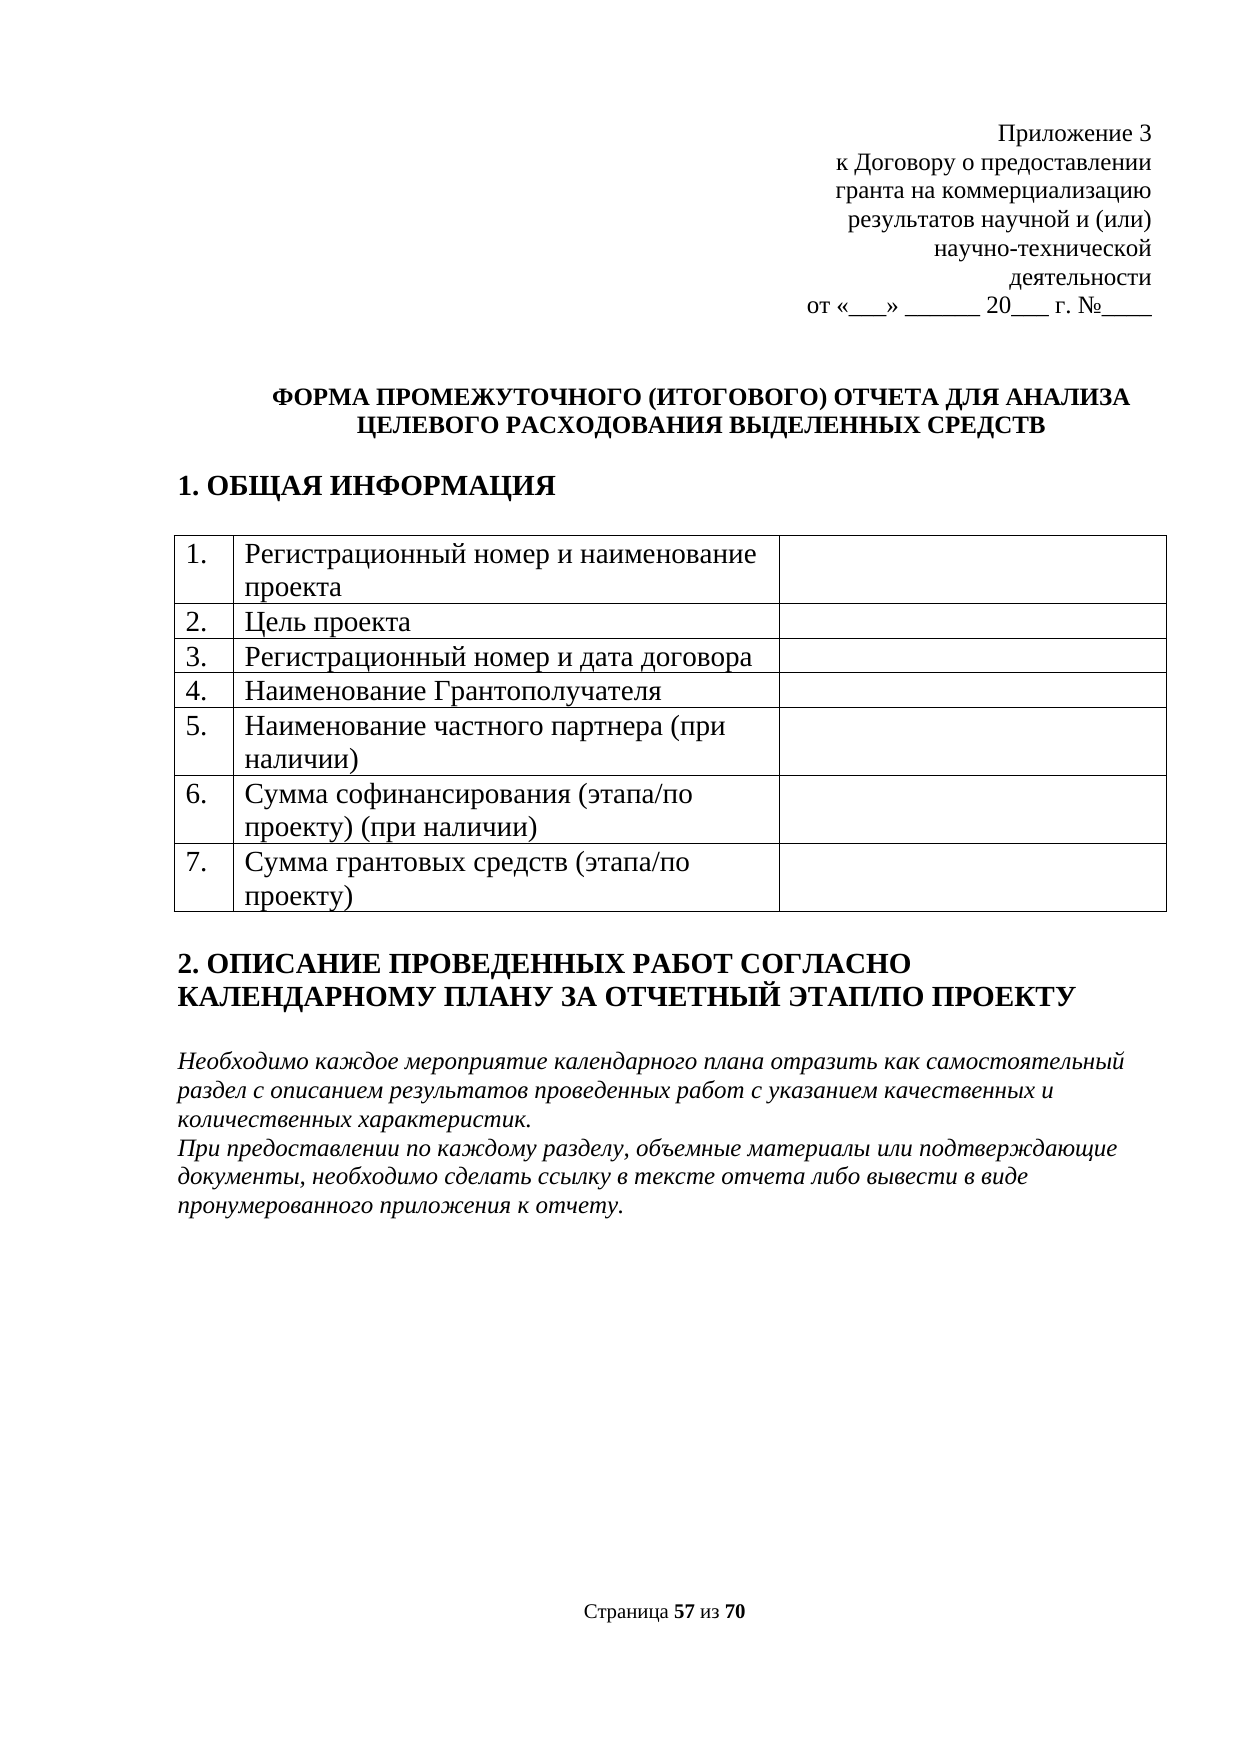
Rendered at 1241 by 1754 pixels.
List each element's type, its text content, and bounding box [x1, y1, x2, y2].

text научно-технической деятельности [812, 233, 1152, 291]
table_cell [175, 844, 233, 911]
text от «___» ______ 20___ г. №____ [251, 291, 1152, 319]
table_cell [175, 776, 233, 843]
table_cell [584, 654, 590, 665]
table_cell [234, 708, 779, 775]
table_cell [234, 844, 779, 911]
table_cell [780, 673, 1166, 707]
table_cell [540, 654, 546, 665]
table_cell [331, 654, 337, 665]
text результатов научной и (или) [812, 204, 1152, 233]
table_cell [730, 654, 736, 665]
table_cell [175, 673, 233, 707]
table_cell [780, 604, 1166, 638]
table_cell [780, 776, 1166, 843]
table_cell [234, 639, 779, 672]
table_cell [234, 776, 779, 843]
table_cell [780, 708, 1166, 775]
text к Договору о предоставлении [812, 147, 1152, 176]
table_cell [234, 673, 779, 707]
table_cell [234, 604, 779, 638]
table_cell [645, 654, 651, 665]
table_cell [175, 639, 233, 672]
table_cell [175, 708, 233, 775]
text Приложение 3 [812, 118, 1152, 147]
text Необходимо каждое мероприятие календарного плана отразить как самостоятельный раздел с описанием результатов проведенных работ с указанием качественных и количественных характеристик. [177, 1046, 1152, 1133]
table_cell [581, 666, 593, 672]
text ФОРМА ПРОМЕЖУТОЧНОГО (ИТОГОВОГО) ОТЧЕТА ДЛЯ АНАЛИЗА ЦЕЛЕВОГО РАСХОДОВАНИЯ ВЫДЕЛЕННЫХ СРЕДСТВ [251, 382, 1152, 439]
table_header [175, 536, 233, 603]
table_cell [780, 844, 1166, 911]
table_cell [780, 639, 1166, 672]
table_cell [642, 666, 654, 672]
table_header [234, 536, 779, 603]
text 1. ОБЩАЯ ИНФОРМАЦИЯ [177, 468, 1152, 501]
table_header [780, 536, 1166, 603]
text гранта на коммерциализацию [812, 176, 1152, 204]
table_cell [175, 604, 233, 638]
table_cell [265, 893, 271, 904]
text 2. ОПИСАНИЕ ПРОВЕДЕННЫХ РАБОТ СОГЛАСНО КАЛЕНДАРНОМУ ПЛАНУ ЗА ОТЧЕТНЫЙ ЭТАП/ПО ПРОЕКТУ [177, 946, 1152, 1013]
text При предоставлении по каждому разделу, объемные материалы или подтверждающие документы, необходимо сделать ссылку в тексте отчета либо вывести в виде пронумерованного приложения к отчету. [177, 1133, 1152, 1219]
